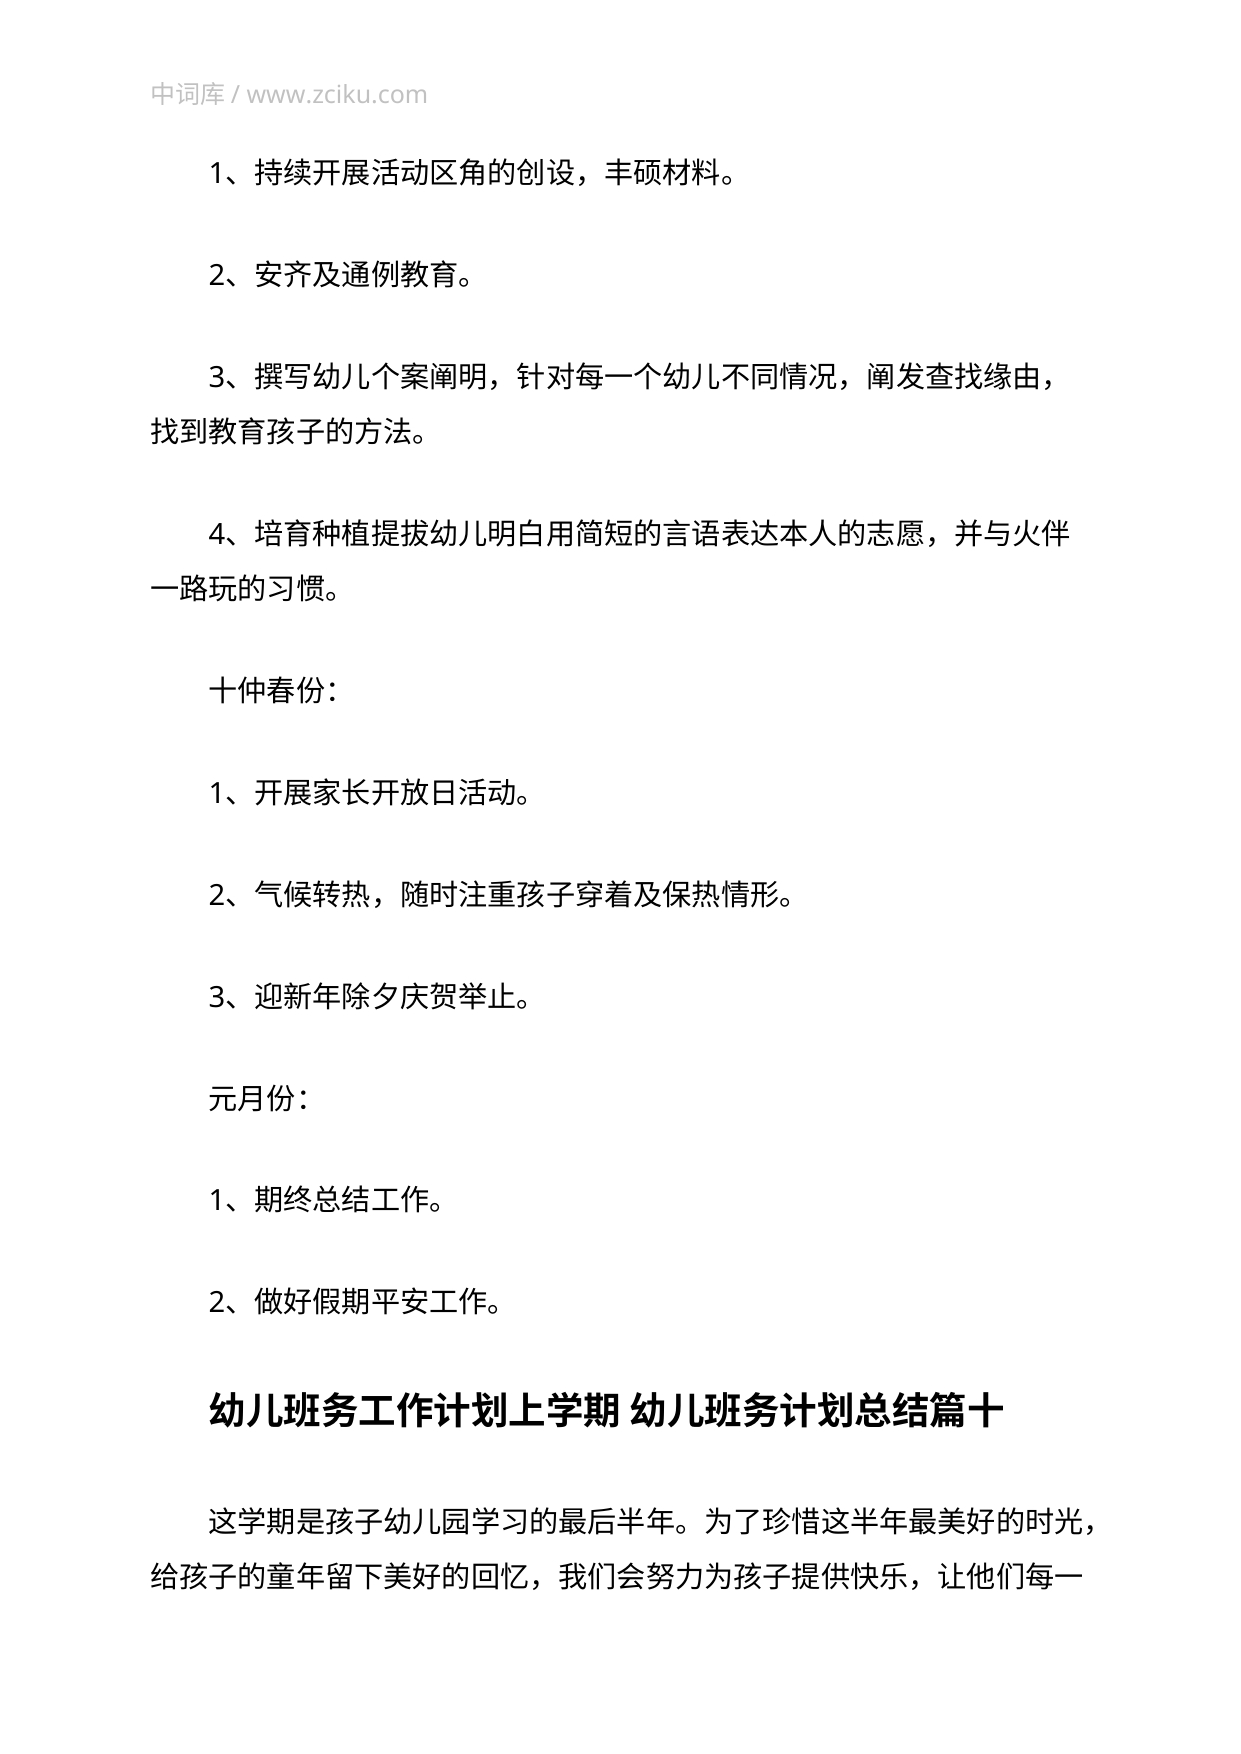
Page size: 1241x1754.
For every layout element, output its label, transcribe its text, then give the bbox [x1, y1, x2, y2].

text 3、迎新年除夕庆贺举止。 [150, 973, 1090, 1016]
text 1、开展家长开放日活动。 [150, 769, 1090, 812]
text 3、撰写幼儿个案阐明，针对每一个幼儿不同情况，阐发查找缘由，找到教育孩子的方法。 [150, 354, 1090, 451]
text 2、做好假期平安工作。 [150, 1279, 1090, 1321]
text 幼儿班务工作计划上学期 幼儿班务计划总结篇十 [150, 1381, 1090, 1435]
text 元月份： [150, 1075, 1090, 1117]
text 2、气候转热，随时注重孩子穿着及保热情形。 [150, 871, 1090, 914]
text 十仲春份： [150, 667, 1090, 710]
text 4、培育种植提拔幼儿明白用简短的言语表达本人的志愿，并与火伴一路玩的习惯。 [150, 511, 1090, 608]
text 2、安齐及通例教育。 [150, 252, 1090, 294]
text 1、期终总结工作。 [150, 1177, 1090, 1219]
text 1、持续开展活动区角的创设，丰硕材料。 [150, 150, 1090, 192]
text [150, 1498, 1090, 1596]
